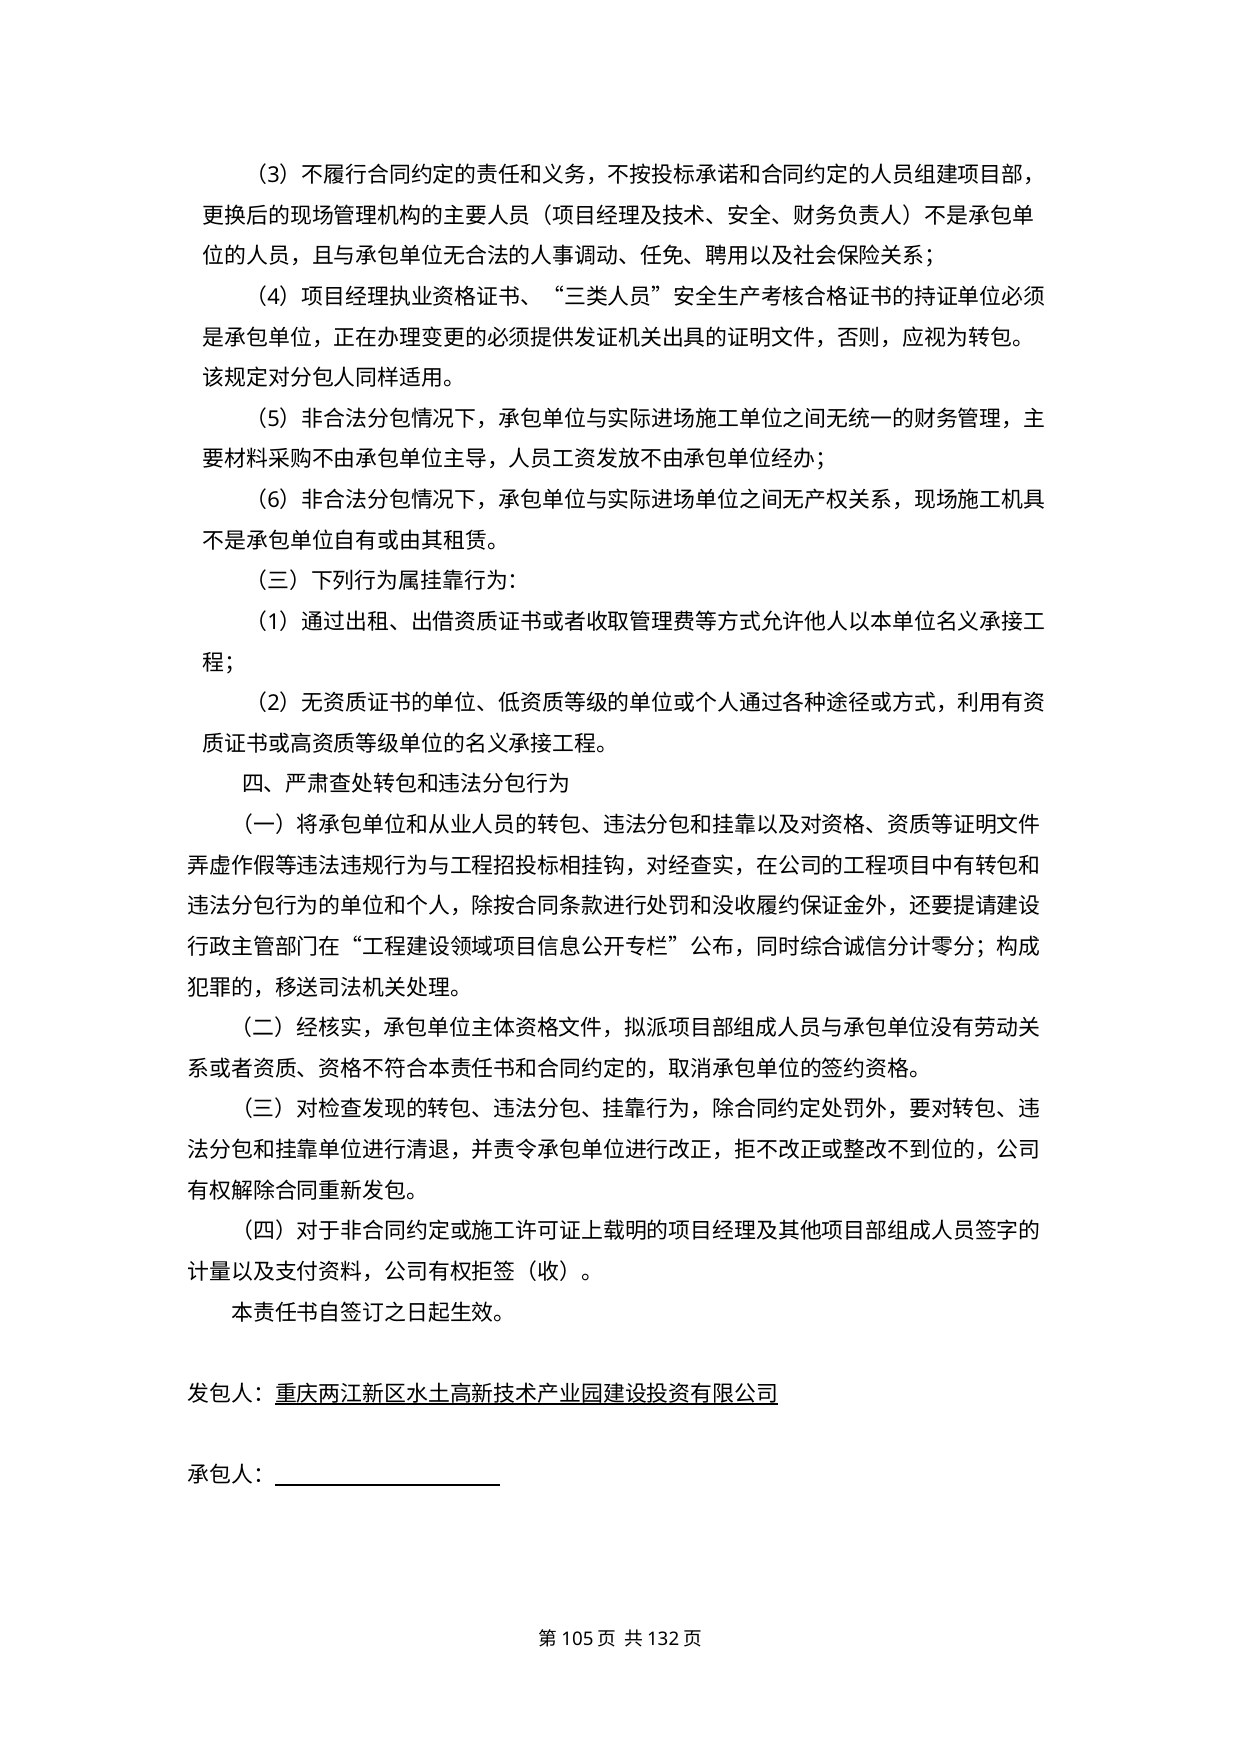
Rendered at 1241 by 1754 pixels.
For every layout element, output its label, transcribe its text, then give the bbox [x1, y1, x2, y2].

text （2）无资质证书的单位、低资质等级的单位或个人通过各种途径或方式，利用有资质证书或高资质等级单位的名义承接工程。 [202, 678, 1053, 759]
text 承包人： [187, 1450, 1053, 1491]
text （四）对于非合同约定或施工许可证上载明的项目经理及其他项目部组成人员签字的计量以及支付资料，公司有权拒签（收）。 [187, 1206, 1053, 1287]
text （4）项目经理执业资格证书、“三类人员”安全生产考核合格证书的持证单位必须是承包单位，正在办理变更的必须提供发证机关出具的证明文件，否则，应视为转包。该规定对分包人同样适用。 [202, 272, 1053, 394]
text 发包人：重庆两江新区水土高新技术产业园建设投资有限公司 [187, 1369, 1053, 1409]
text （三）下列行为属挂靠行为： [202, 556, 1053, 597]
text （3）不履行合同约定的责任和义务，不按投标承诺和合同约定的人员组建项目部，更换后的现场管理机构的主要人员（项目经理及技术、安全、财务负责人）不是承包单位的人员，且与承包单位无合法的人事调动、任免、聘用以及社会保险关系； [202, 150, 1053, 272]
text （6）非合法分包情况下，承包单位与实际进场单位之间无产权关系，现场施工机具不是承包单位自有或由其租赁。 [202, 475, 1053, 556]
text （1）通过出租、出借资质证书或者收取管理费等方式允许他人以本单位名义承接工程； [202, 597, 1053, 678]
text （三）对检查发现的转包、违法分包、挂靠行为，除合同约定处罚外，要对转包、违法分包和挂靠单位进行清退，并责令承包单位进行改正，拒不改正或整改不到位的，公司有权解除合同重新发包。 [187, 1084, 1053, 1206]
text （5）非合法分包情况下，承包单位与实际进场施工单位之间无统一的财务管理，主要材料采购不由承包单位主导，人员工资发放不由承包单位经办； [202, 394, 1053, 475]
text 本责任书自签订之日起生效。 [187, 1287, 1053, 1328]
text （二）经核实，承包单位主体资格文件，拟派项目部组成人员与承包单位没有劳动关系或者资质、资格不符合本责任书和合同约定的，取消承包单位的签约资格。 [187, 1003, 1053, 1084]
text （一）将承包单位和从业人员的转包、违法分包和挂靠以及对资格、资质等证明文件弄虚作假等违法违规行为与工程招投标相挂钩，对经查实，在公司的工程项目中有转包和违法分包行为的单位和个人，除按合同条款进行处罚和没收履约保证金外，还要提请建设行政主管部门在“工程建设领域项目信息公开专栏”公布，同时综合诚信分计零分；构成犯罪的，移送司法机关处理。 [187, 800, 1053, 1003]
text 四、严肃查处转包和违法分包行为 [187, 759, 1053, 800]
